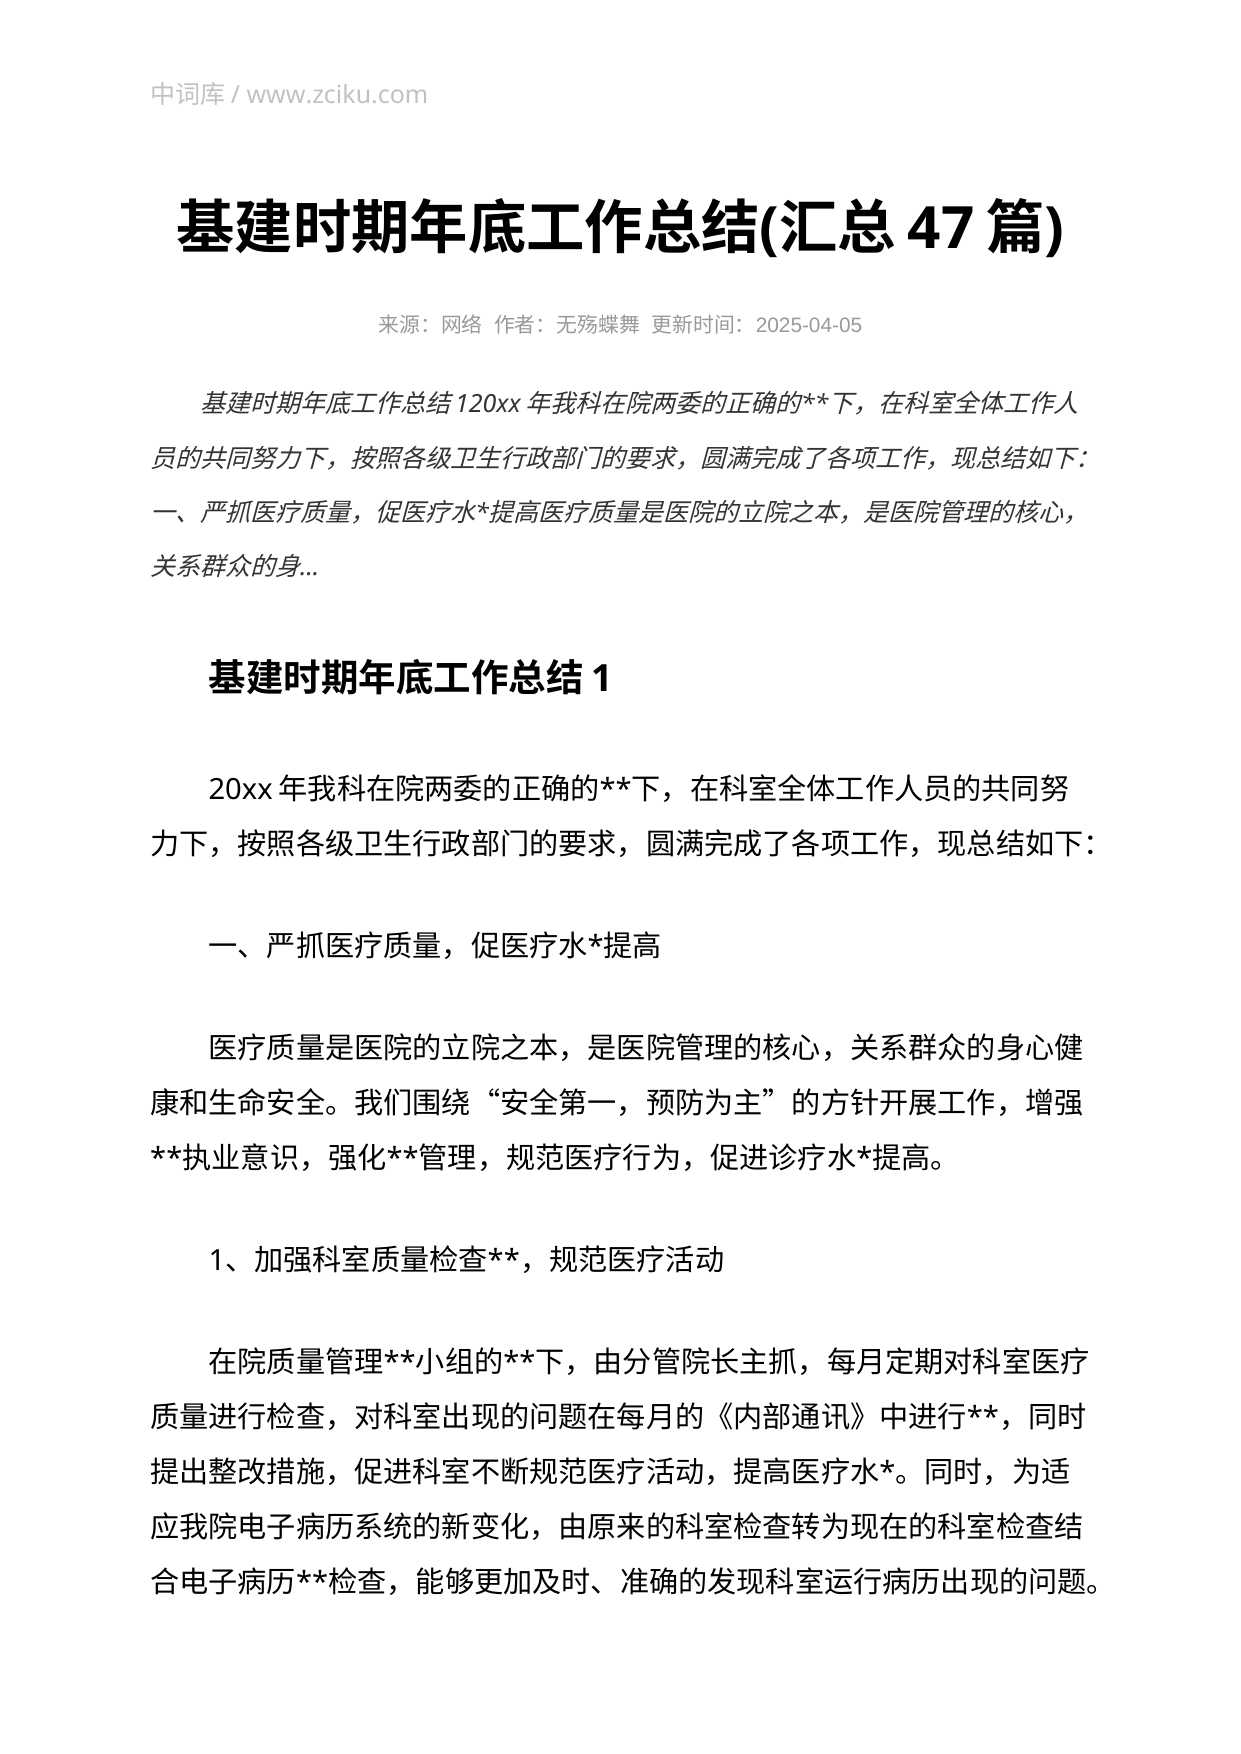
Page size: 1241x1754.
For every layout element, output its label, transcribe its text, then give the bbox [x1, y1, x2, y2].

text 一、严抓医疗质量，促医疗水*提高 [150, 922, 1090, 965]
text 1、加强科室质量检查**，规范医疗活动 [150, 1236, 1090, 1279]
text 来源：网络 作者：无殇蝶舞 更新时间：2025-04-05 [150, 313, 1090, 337]
text 医疗质量是医院的立院之本，是医院管理的核心，关系群众的身心健康和生命安全。我们围绕“安全第一，预防为主”的方针开展工作，增强**执业意识，强化**管理，规范医疗行为，促进诊疗水*提高。 [150, 1024, 1090, 1177]
text 在院质量管理**小组的**下，由分管院长主抓，每月定期对科室医疗质量进行检查，对科室出现的问题在每月的《内部通讯》中进行**，同时提出整改措施，促进科室不断规范医疗活动，提高医疗水*。同时，为适应我院电子病历系统的新变化，由原来的科室检查转为现在的科室检查结合电子病历**检查，能够更加及时、准确的发现科室运行病历出现的问题。 [150, 1338, 1090, 1601]
text 基建时期年底工作总结1 [150, 648, 1090, 703]
text 20xx年我科在院两委的正确的**下，在科室全体工作人员的共同努力下，按照各级卫生行政部门的要求，圆满完成了各项工作，现总结如下： [150, 766, 1090, 863]
text 基建时期年底工作总结120xx年我科在院两委的正确的**下，在科室全体工作人员的共同努力下，按照各级卫生行政部门的要求，圆满完成了各项工作，现总结如下：一、严抓医疗质量，促医疗水*提高医疗质量是医院的立院之本，是医院管理的核心，关系群众的身... [150, 384, 1090, 583]
subtitle 基建时期年底工作总结(汇总47篇) [150, 181, 1090, 266]
